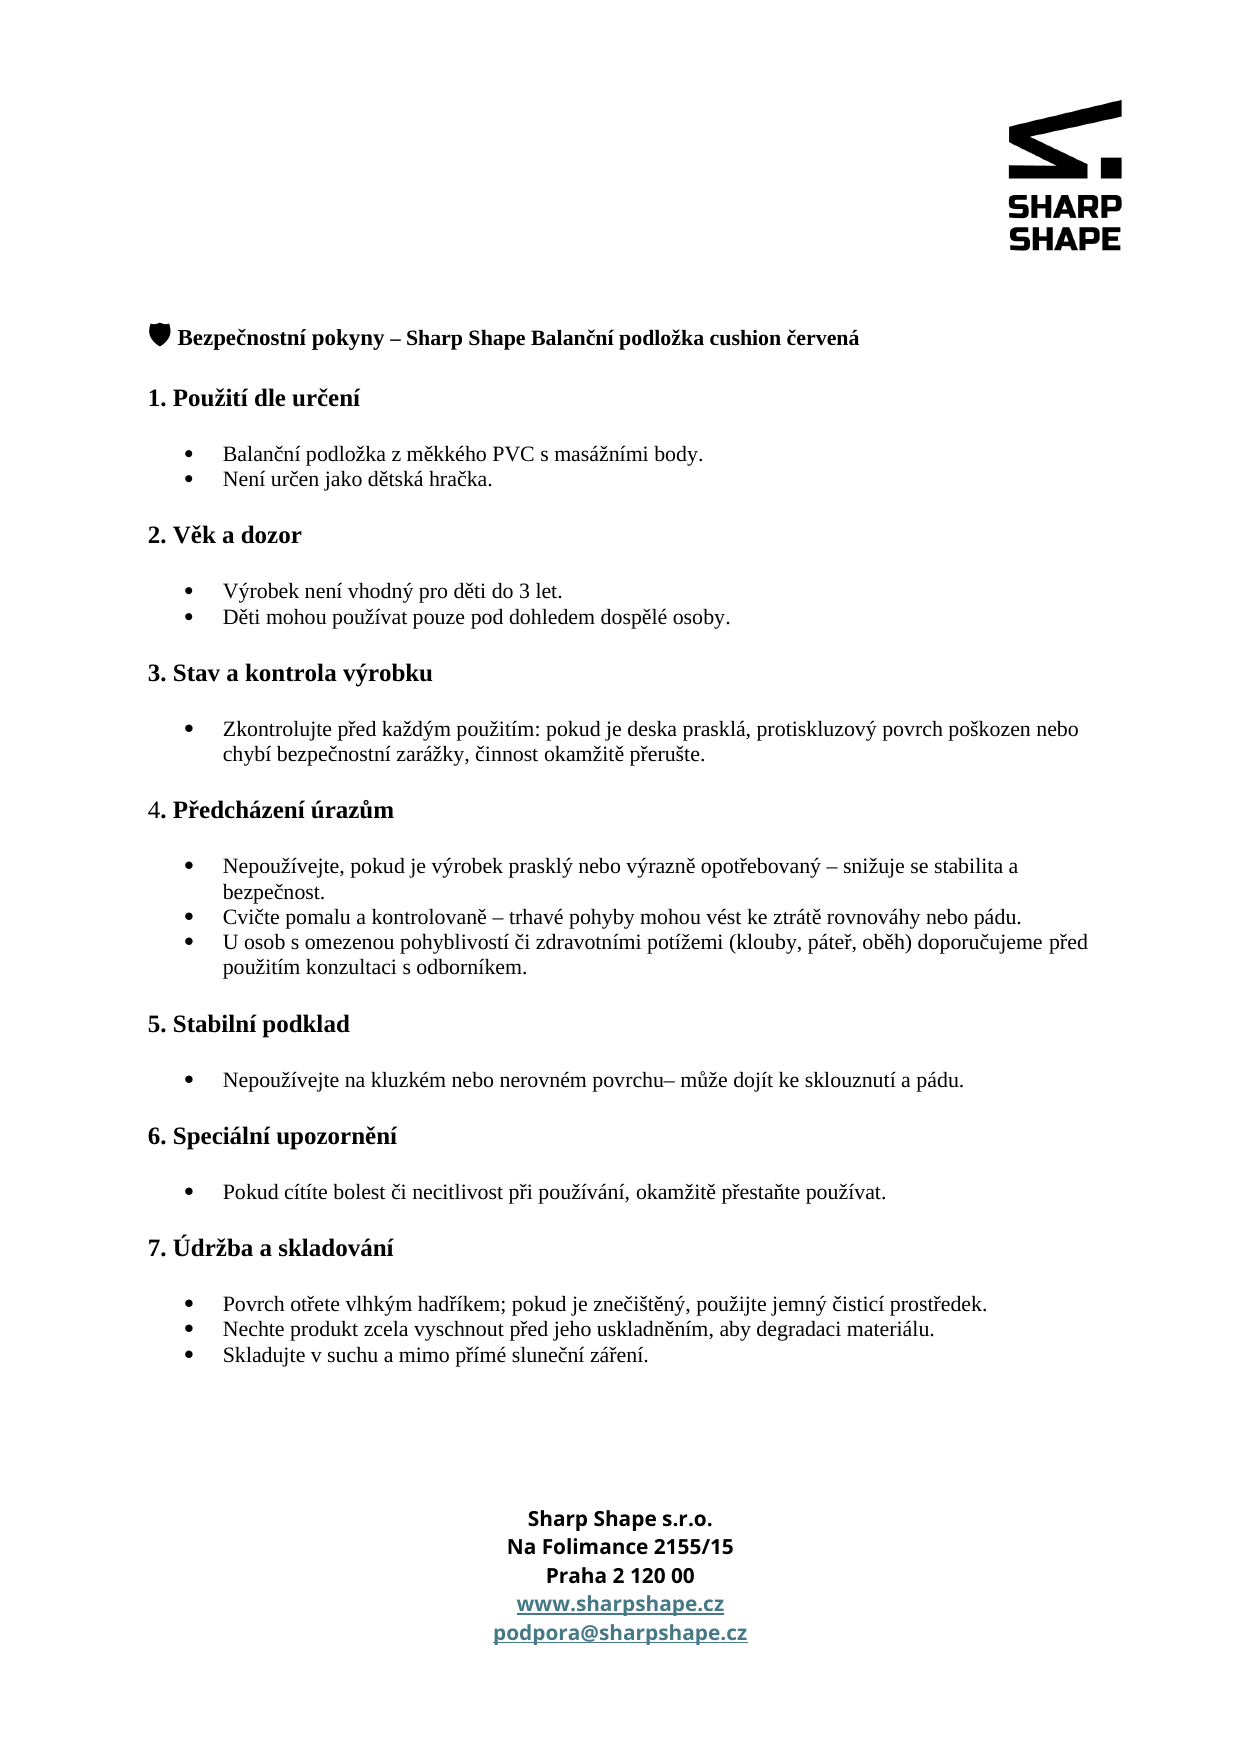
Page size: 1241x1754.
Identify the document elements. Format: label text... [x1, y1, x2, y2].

text 2. Věk a dozor [148, 521, 1093, 549]
list Skladujte v suchu a mimo přímé sluneční záření. [185, 1342, 1093, 1367]
list Výrobek není vhodný pro děti do 3 let. [185, 578, 1093, 604]
list Nepoužívejte na kluzkém nebo nerovném povrchu– může dojít ke sklouznutí a pádu. [185, 1067, 1093, 1092]
list Nechte produkt zcela vyschnout před jeho uskladněním, aby degradaci materiálu. [185, 1316, 1093, 1342]
list Děti mohou používat pouze pod dohledem dospělé osoby. [185, 604, 1093, 629]
list Zkontrolujte před každým použitím: pokud je deska prasklá, protiskluzový povrch poškozen nebo chybí bezpečnostní zarážky, činnost okamžitě přerušte. [185, 716, 1093, 766]
list Povrch otřete vlhkým hadříkem; pokud je znečištěný, použijte jemný čisticí prostředek. [185, 1291, 1093, 1316]
text 6. Speciální upozornění [148, 1121, 1093, 1150]
list Balanční podložka z měkkého PVC s masážními body. [185, 441, 1093, 466]
list Nepoužívejte, pokud je výrobek prasklý nebo výrazně opotřebovaný – snižuje se stabilita a bezpečnost. [185, 853, 1093, 904]
text 7. Údržba a skladování [148, 1233, 1093, 1262]
picture [889, 0, 1240, 351]
subtitle 🛡️ Bezpečnostní pokyny – Sharp Shape Balanční podložka cushion červená [148, 316, 1093, 354]
list Není určen jako dětská hračka. [185, 466, 1093, 491]
text 5. Stabilní podklad [148, 1009, 1093, 1037]
list Pokud cítíte bolest či necitlivost při používání, okamžitě přestaňte používat. [185, 1179, 1093, 1204]
list U osob s omezenou pohyblivostí či zdravotními potížemi (klouby, páteř, oběh) doporučujeme před použitím konzultaci s odborníkem. [185, 929, 1093, 979]
list Cvičte pomalu a kontrolovaně – trhavé pohyby mohou vést ke ztrátě rovnováhy nebo pádu. [185, 904, 1093, 929]
text 4. Předcházení úrazům [148, 796, 1093, 824]
text 1. Použití dle určení [148, 383, 1093, 412]
text 3. Stav a kontrola výrobku [148, 658, 1093, 687]
